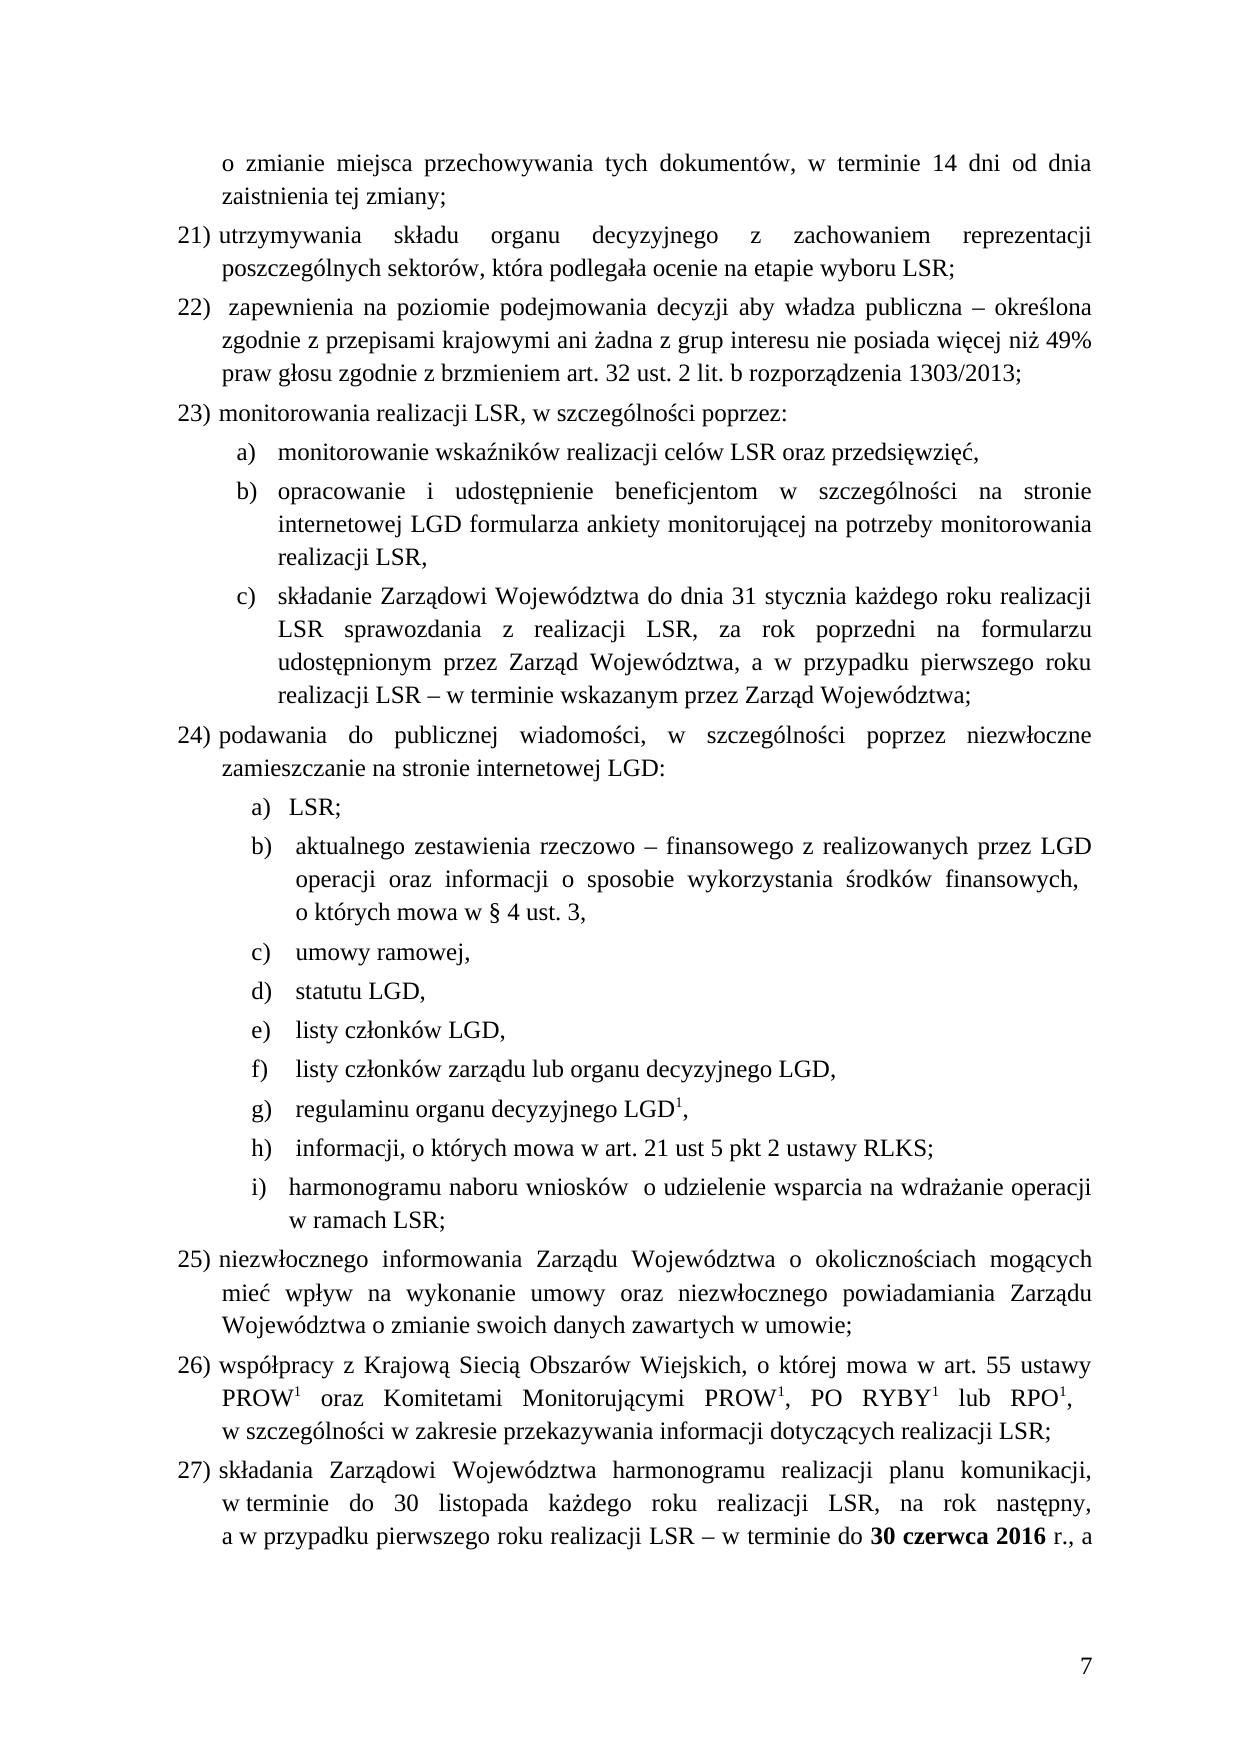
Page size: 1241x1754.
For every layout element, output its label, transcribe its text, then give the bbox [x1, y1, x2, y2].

text niezwłocznego informowania Zarządu Województwa o okolicznościach mogących mieć wpływ na wykonanie umowy oraz niezwłocznego powiadamiania Zarządu Województwa o zmianie swoich danych zawartych w umowie; [177, 1244, 1092, 1339]
text monitorowania realizacji LSR, w szczególności poprzez: [177, 398, 1092, 426]
list LSR; [251, 792, 1092, 821]
list listy członków zarządu lub organu decyzyjnego LGD, [251, 1054, 1092, 1083]
text zapewnienia na poziomie podejmowania decyzji aby władza publiczna – określona zgodnie z przepisami krajowymi ani żadna z grup interesu nie posiada więcej niż 49% praw głosu zgodnie z brzmieniem art. 32 ust. 2 lit. b rozporządzenia 1303/2013; [177, 292, 1092, 387]
list regulaminu organu decyzyjnego LGD1, [251, 1094, 1092, 1122]
list umowy ramowej, [251, 937, 1092, 965]
list listy członków LGD, [251, 1015, 1092, 1044]
text podawania do publicznej wiadomości, w szczególności poprzez niezwłoczne zamieszczanie na stronie internetowej LGD: [177, 720, 1092, 782]
list opracowanie i udostępnienie beneficjentom w szczególności na stronie internetowej LGD formularza ankiety monitorującej na potrzeby monitorowania realizacji LSR, [236, 476, 1092, 571]
text współpracy z Krajową Siecią Obszarów Wiejskich, o której mowa w art. 55 ustawy PROW1 oraz Komitetami Monitorującymi PROW1, PO RYBY1 lub RPO1, w szczególności w zakresie przekazywania informacji dotyczących realizacji LSR; [177, 1350, 1092, 1445]
list aktualnego zestawienia rzeczowo – finansowego z realizowanych przez LGD operacji oraz informacji o sposobie wykorzystania środków finansowych, o których mowa w § 4 ust. 3, [251, 831, 1092, 926]
list składanie Zarządowi Województwa do dnia 31 stycznia każdego roku realizacji LSR sprawozdania z realizacji LSR, za rok poprzedni na formularzu udostępnionym przez Zarząd Województwa, a w przypadku pierwszego roku realizacji LSR – w terminie wskazanym przez Zarząd Województwa; [236, 581, 1092, 709]
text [177, 1455, 1092, 1550]
list harmonogramu naboru wniosków o udzielenie wsparcia na wdrażanie operacji w ramach LSR; [251, 1172, 1092, 1234]
list informacji, o których mowa w art. 21 ust 5 pkt 2 ustawy RLKS; [251, 1133, 1092, 1162]
list statutu LGD, [251, 976, 1092, 1005]
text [177, 148, 1092, 209]
list monitorowanie wskaźników realizacji celów LSR oraz przedsięwzięć, [236, 437, 1092, 466]
text utrzymywania składu organu decyzyjnego z zachowaniem reprezentacji poszczególnych sektorów, która podlegała ocenie na etapie wyboru LSR; [177, 220, 1092, 282]
